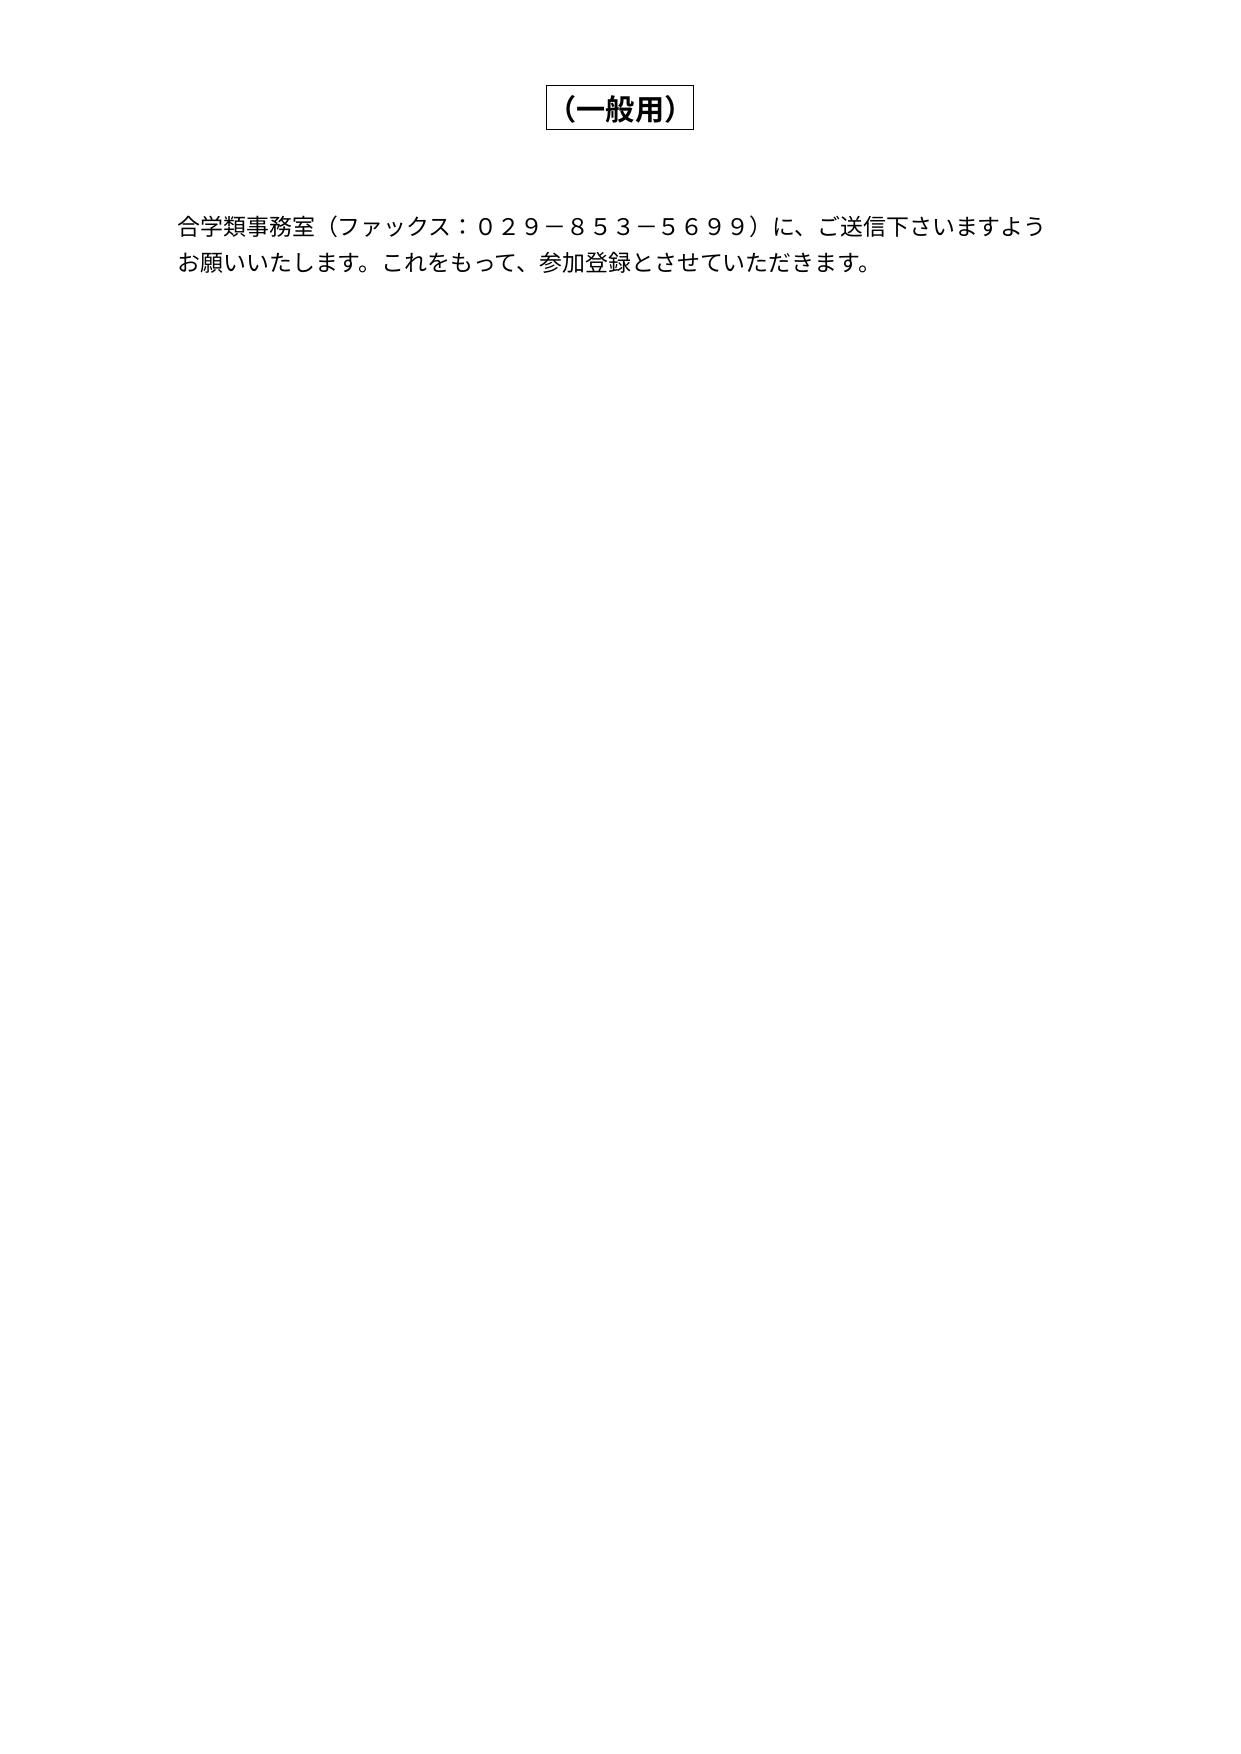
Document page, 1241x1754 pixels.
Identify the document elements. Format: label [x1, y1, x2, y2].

text [177, 207, 1063, 279]
